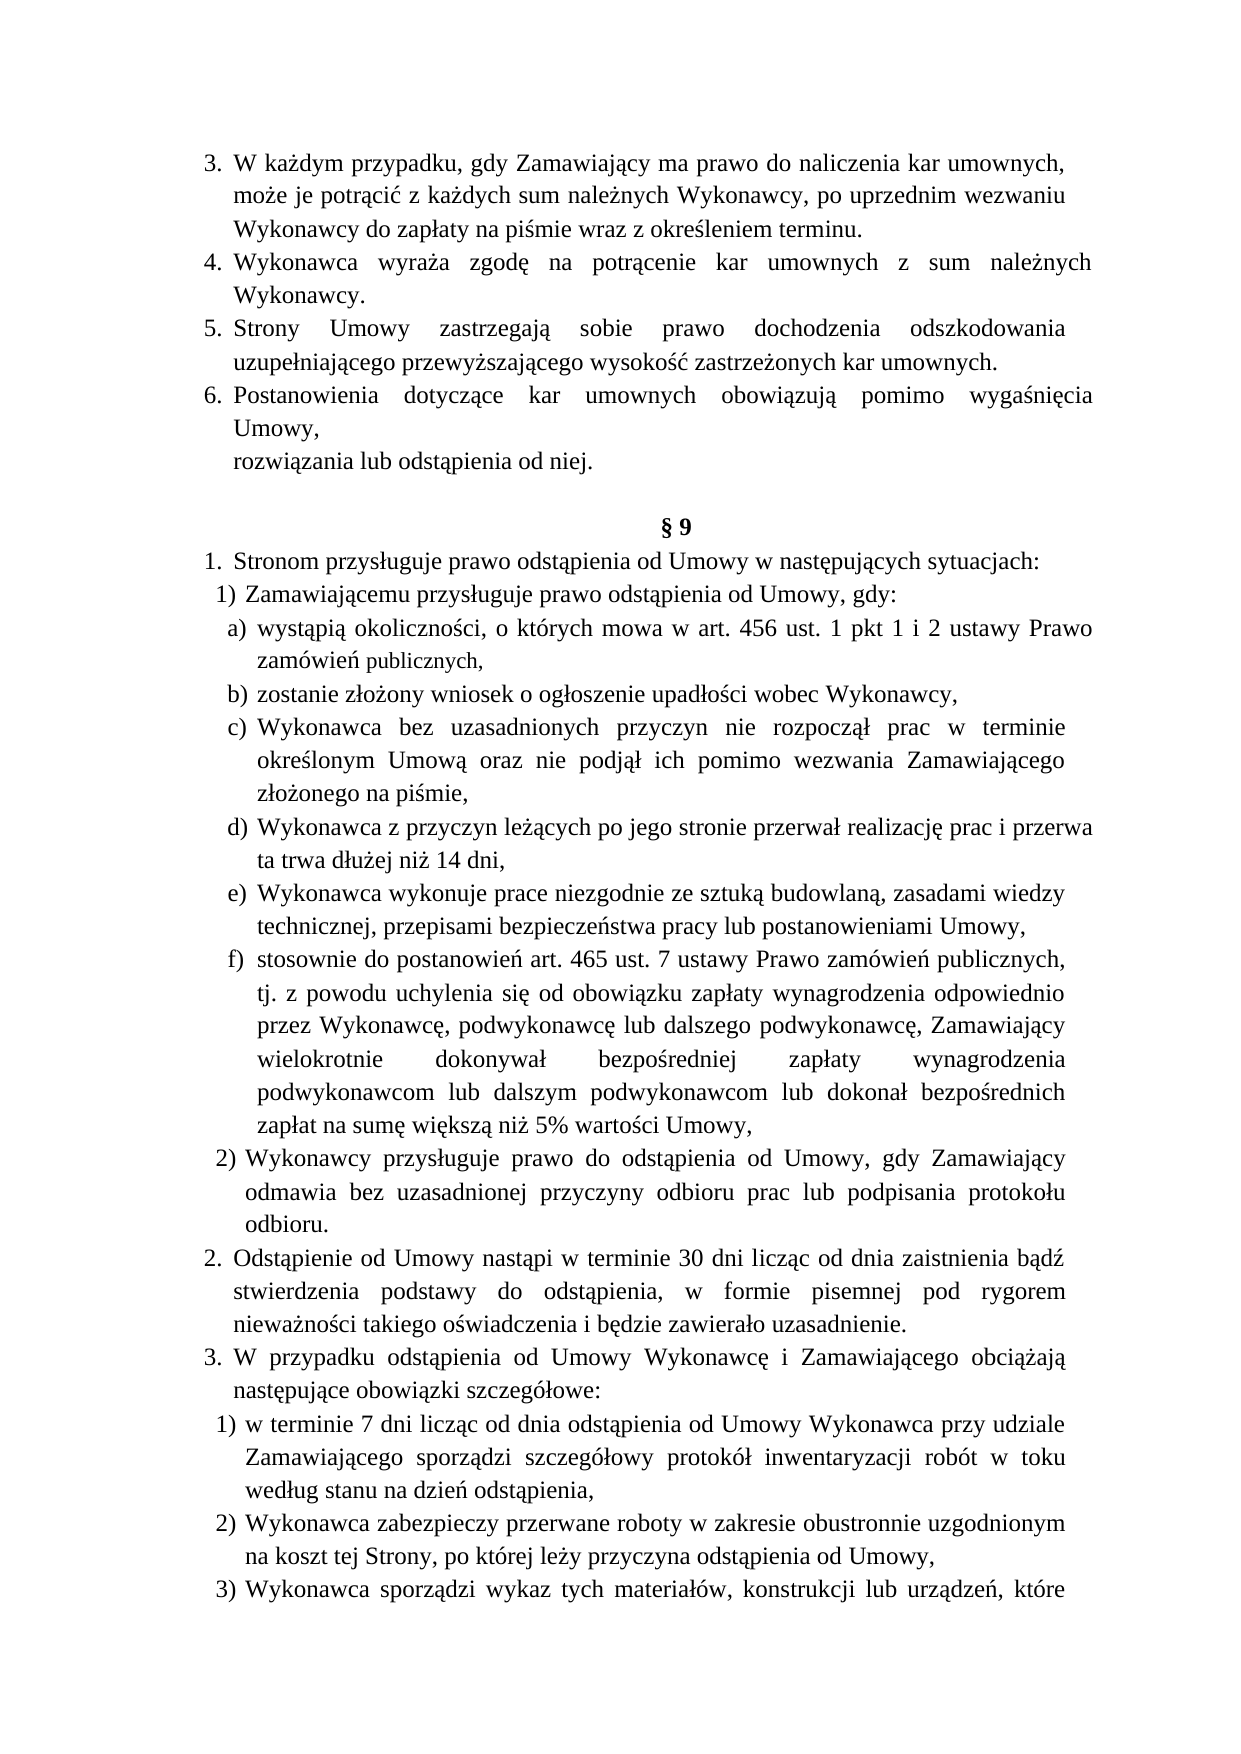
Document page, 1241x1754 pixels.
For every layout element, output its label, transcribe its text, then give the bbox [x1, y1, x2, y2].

list Wykonawcy przysługuje prawo do odstąpienia od Umowy, gdy Zamawiający odmawia bez uzasadnionej przyczyny odbioru prac lub podpisania protokołu odbioru. [215, 1143, 1066, 1238]
list W przypadku odstąpienia od Umowy Wykonawcę i Zamawiającego obciążają następujące obowiązki szczegółowe: [203, 1342, 1066, 1404]
list Wykonawca bez uzasadnionych przyczyn nie rozpoczął prac w terminie określonym Umową oraz nie podjął ich pomimo wezwania Zamawiającego złożonego na piśmie, [227, 712, 1066, 807]
list Wykonawca zabezpieczy przerwane roboty w zakresie obustronnie uzgodnionym na koszt tej Strony, po której leży przyczyna odstąpienia od Umowy, [215, 1508, 1066, 1570]
list Strony Umowy zastrzegają sobie prawo dochodzenia odszkodowania uzupełniającego przewyższającego wysokość zastrzeżonych kar umownych. [203, 313, 1066, 375]
list Wykonawca wyraża zgodę na potrącenie kar umownych z sum należnych Wykonawcy. [203, 247, 1093, 309]
list Stronom przysługuje prawo odstąpienia od Umowy w następujących sytuacjach: [203, 546, 1093, 574]
list Odstąpienie od Umowy nastąpi w terminie 30 dni licząc od dnia zaistnienia bądź stwierdzenia podstawy do odstąpienia, w formie pisemnej pod rygorem nieważności takiego oświadczenia i będzie zawierało uzasadnienie. [203, 1243, 1066, 1338]
list W każdym przypadku, gdy Zamawiający ma prawo do naliczenia kar umownych, może je potrącić z każdych sum należnych Wykonawcy, po uprzednim wezwaniu Wykonawcy do zapłaty na piśmie wraz z określeniem terminu. [203, 148, 1066, 242]
list Wykonawca wykonuje prace niezgodnie ze sztuką budowlaną, zasadami wiedzy technicznej, przepisami bezpieczeństwa pracy lub postanowieniami Umowy, [227, 878, 1066, 940]
list Postanowienia dotyczące kar umownych obowiązują pomimo wygaśnięcia Umowy, [203, 380, 1093, 442]
subtitle § 9 [660, 512, 1093, 541]
list w terminie 7 dni licząc od dnia odstąpienia od Umowy Wykonawca przy udziale Zamawiającego sporządzi szczegółowy protokół inwentaryzacji robót w toku według stanu na dzień odstąpienia, [215, 1409, 1066, 1503]
text rozwiązania lub odstąpienia od niej. [233, 446, 1093, 475]
list Zamawiającemu przysługuje prawo odstąpienia od Umowy, gdy: [215, 579, 1093, 608]
list stosownie do postanowień art. 465 ust. 7 ustawy Prawo zamówień publicznych, tj. z powodu uchylenia się od obowiązku zapłaty wynagrodzenia odpowiednio przez Wykonawcę, podwykonawcę lub dalszego podwykonawcę, Zamawiający wielokrotnie dokonywał bezpośredniej zapłaty wynagrodzenia podwykonawcom lub dalszym podwykonawcom lub dokonał bezpośrednich zapłat na sumę większą niż 5% wartości Umowy, [227, 944, 1066, 1138]
list wystąpią okoliczności, o których mowa w art. 456 ust. 1 pkt 1 i 2 ustawy Prawo zamówień publicznych, [227, 613, 1093, 674]
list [215, 1574, 1066, 1603]
list Wykonawca z przyczyn leżących po jego stronie przerwał realizację prac i przerwa ta trwa dłużej niż 14 dni, [227, 812, 1093, 874]
list zostanie złożony wniosek o ogłoszenie upadłości wobec Wykonawcy, [227, 679, 1093, 708]
